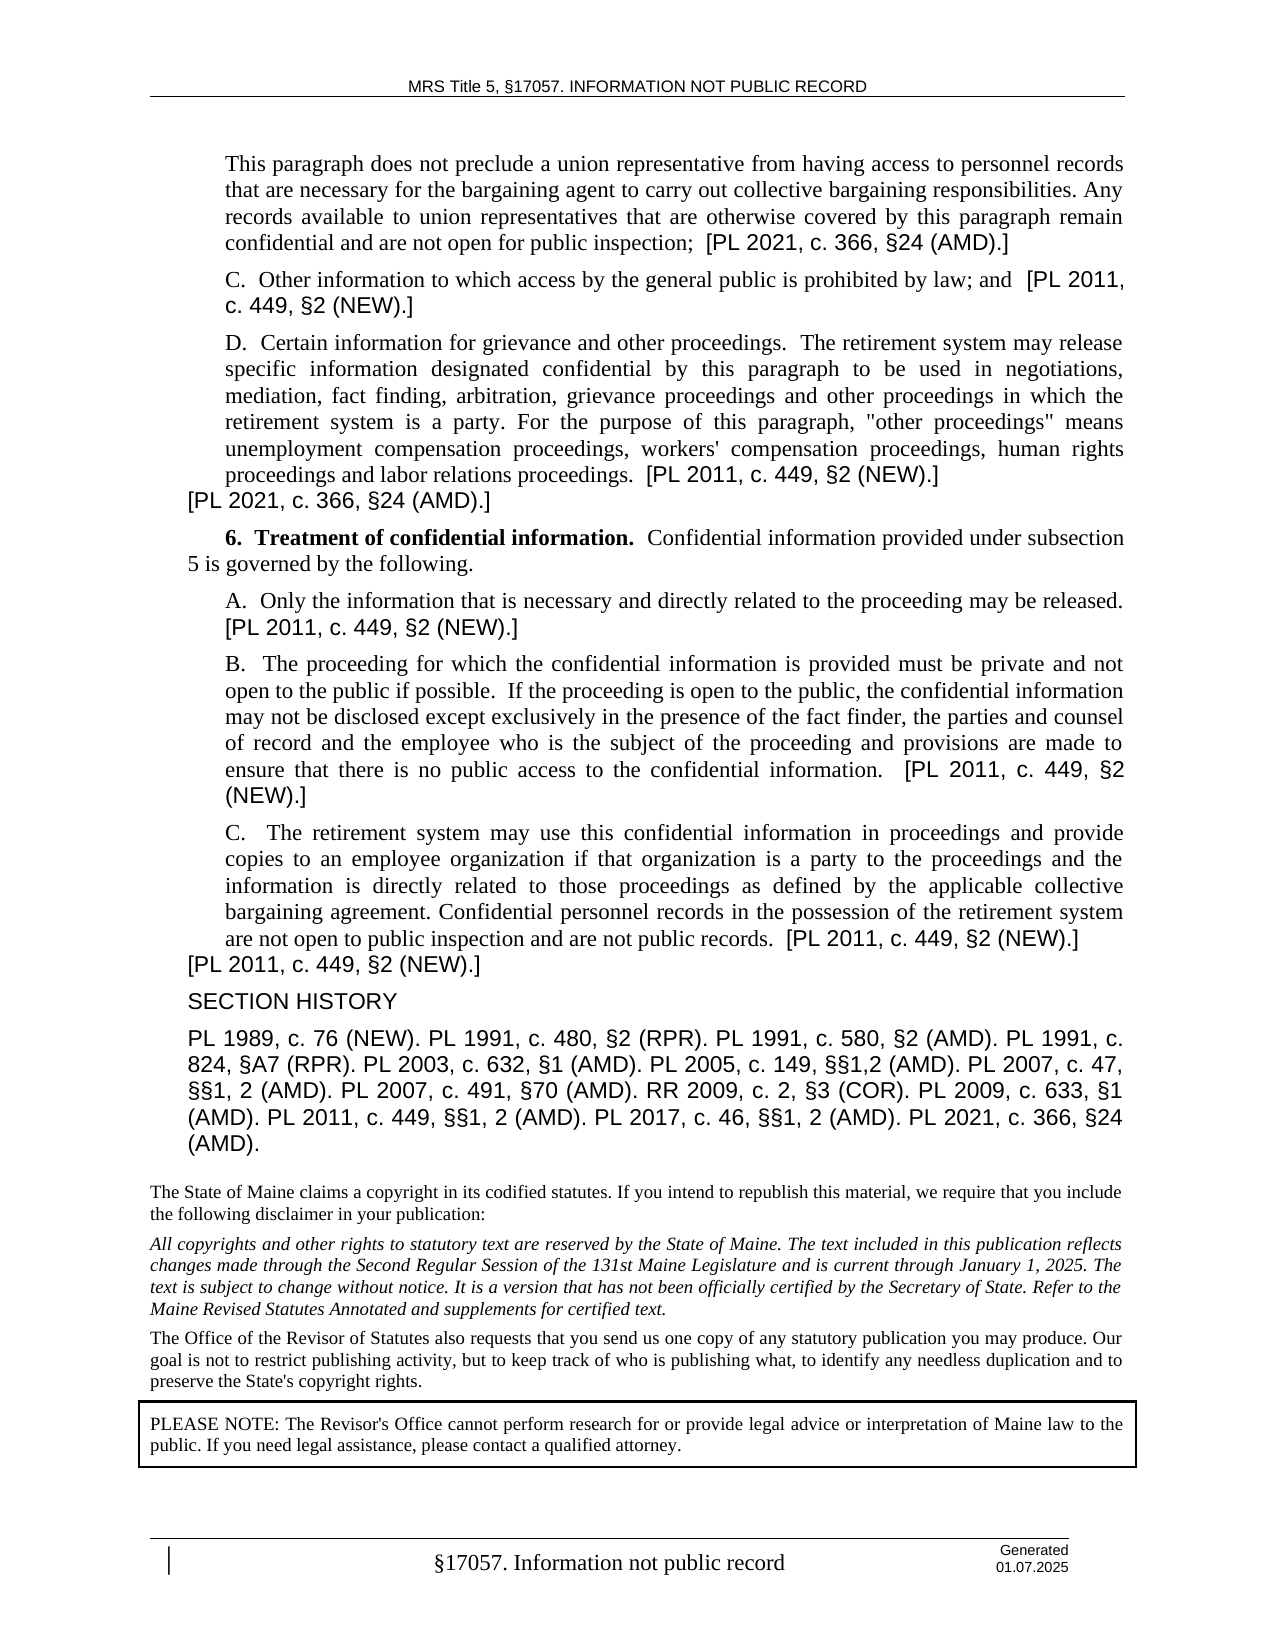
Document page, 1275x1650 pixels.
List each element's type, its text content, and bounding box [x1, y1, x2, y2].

text [PL 2021, c. 366, §24 (AMD).] [187, 487, 1125, 514]
text B. The proceeding for which the confidential information is provided must be private and not open to the public if possible. If the proceeding is open to the public, the confidential information may not be disclosed except exclusively in the presence of the fact finder, the parties and counsel of record and the employee who is the subject of the proceeding and provisions are made to ensure that there is no public access to the confidential information. [PL 2011, c. 449, §2 (NEW).] [225, 650, 1125, 809]
text 6. Treatment of confidential information. Confidential information provided under subsection 5 is governed by the following. [187, 524, 1125, 577]
text D. Certain information for grievance and other proceedings. The retirement system may release specific information designated confidential by this paragraph to be used in negotiations, mediation, fact finding, arbitration, grievance proceedings and other proceedings in which the retirement system is a party. For the purpose of this paragraph, "other proceedings" means unemployment compensation proceedings, workers' compensation proceedings, human rights proceedings and labor relations proceedings. [PL 2011, c. 449, §2 (NEW).] [225, 329, 1125, 487]
text The State of Maine claims a copyright in its codified statutes. If you intend to republish this material, we require that you include the following disclaimer in your publication: [150, 1181, 1125, 1224]
text All copyrights and other rights to statutory text are reserved by the State of Maine. The text included in this publication reflects changes made through the Second Regular Session of the 131st Maine Legislature and is current through January 1, 2025 . The text is subject to change without notice. It is a version that has not been officially certified by the Secretary of State. Refer to the Maine Revised Statutes Annotated and supplements for certified text. [150, 1233, 1125, 1319]
text PLEASE NOTE: The Revisor's Office cannot perform research for or provide legal advice or interpretation of Maine law to the public. If you need legal assistance, please contact a qualified attorney. [140, 1403, 1135, 1466]
text [PL 2011, c. 449, §2 (NEW).] [187, 951, 1125, 977]
text C. Other information to which access by the general public is prohibited by law; and [PL 2011, c. 449, §2 (NEW).] [225, 266, 1125, 319]
text This paragraph does not preclude a union representative from having access to personnel records that are necessary for the bargaining agent to carry out collective bargaining responsibilities. Any records available to union representatives that are otherwise covered by this paragraph remain confidential and are not open for public inspection; [PL 2021, c. 366, §24 (AMD).] [225, 150, 1125, 256]
text PL 1989, c. 76 (NEW). PL 1991, c. 480, §2 (RPR). PL 1991, c. 580, §2 (AMD). PL 1991, c. 824, §A7 (RPR). PL 2003, c. 632, §1 (AMD). PL 2005, c. 149, §§1,2 (AMD). PL 2007, c. 47, §§1, 2 (AMD). PL 2007, c. 491, §70 (AMD). RR 2009, c. 2, §3 (COR). PL 2009, c. 633, §1 (AMD). PL 2011, c. 449, §§1, 2 (AMD). PL 2017, c. 46, §§1, 2 (AMD). PL 2021, c. 366, §24 (AMD). [187, 1024, 1125, 1156]
text A. Only the information that is necessary and directly related to the proceeding may be released. [PL 2011, c. 449, §2 (NEW).] [225, 587, 1125, 640]
text C. The retirement system may use this confidential information in proceedings and provide copies to an employee organization if that organization is a party to the proceedings and the information is directly related to those proceedings as defined by the applicable collective bargaining agreement. Confidential personnel records in the possession of the retirement system are not open to public inspection and are not public records. [PL 2011, c. 449, §2 (NEW).] [225, 819, 1125, 951]
text The Office of the Revisor of Statutes also requests that you send us one copy of any statutory publication you may produce. Our goal is not to restrict publishing activity, but to keep track of who is publishing what, to identify any needless duplication and to preserve the State's copyright rights. [150, 1327, 1125, 1392]
text SECTION HISTORY [187, 988, 1125, 1014]
